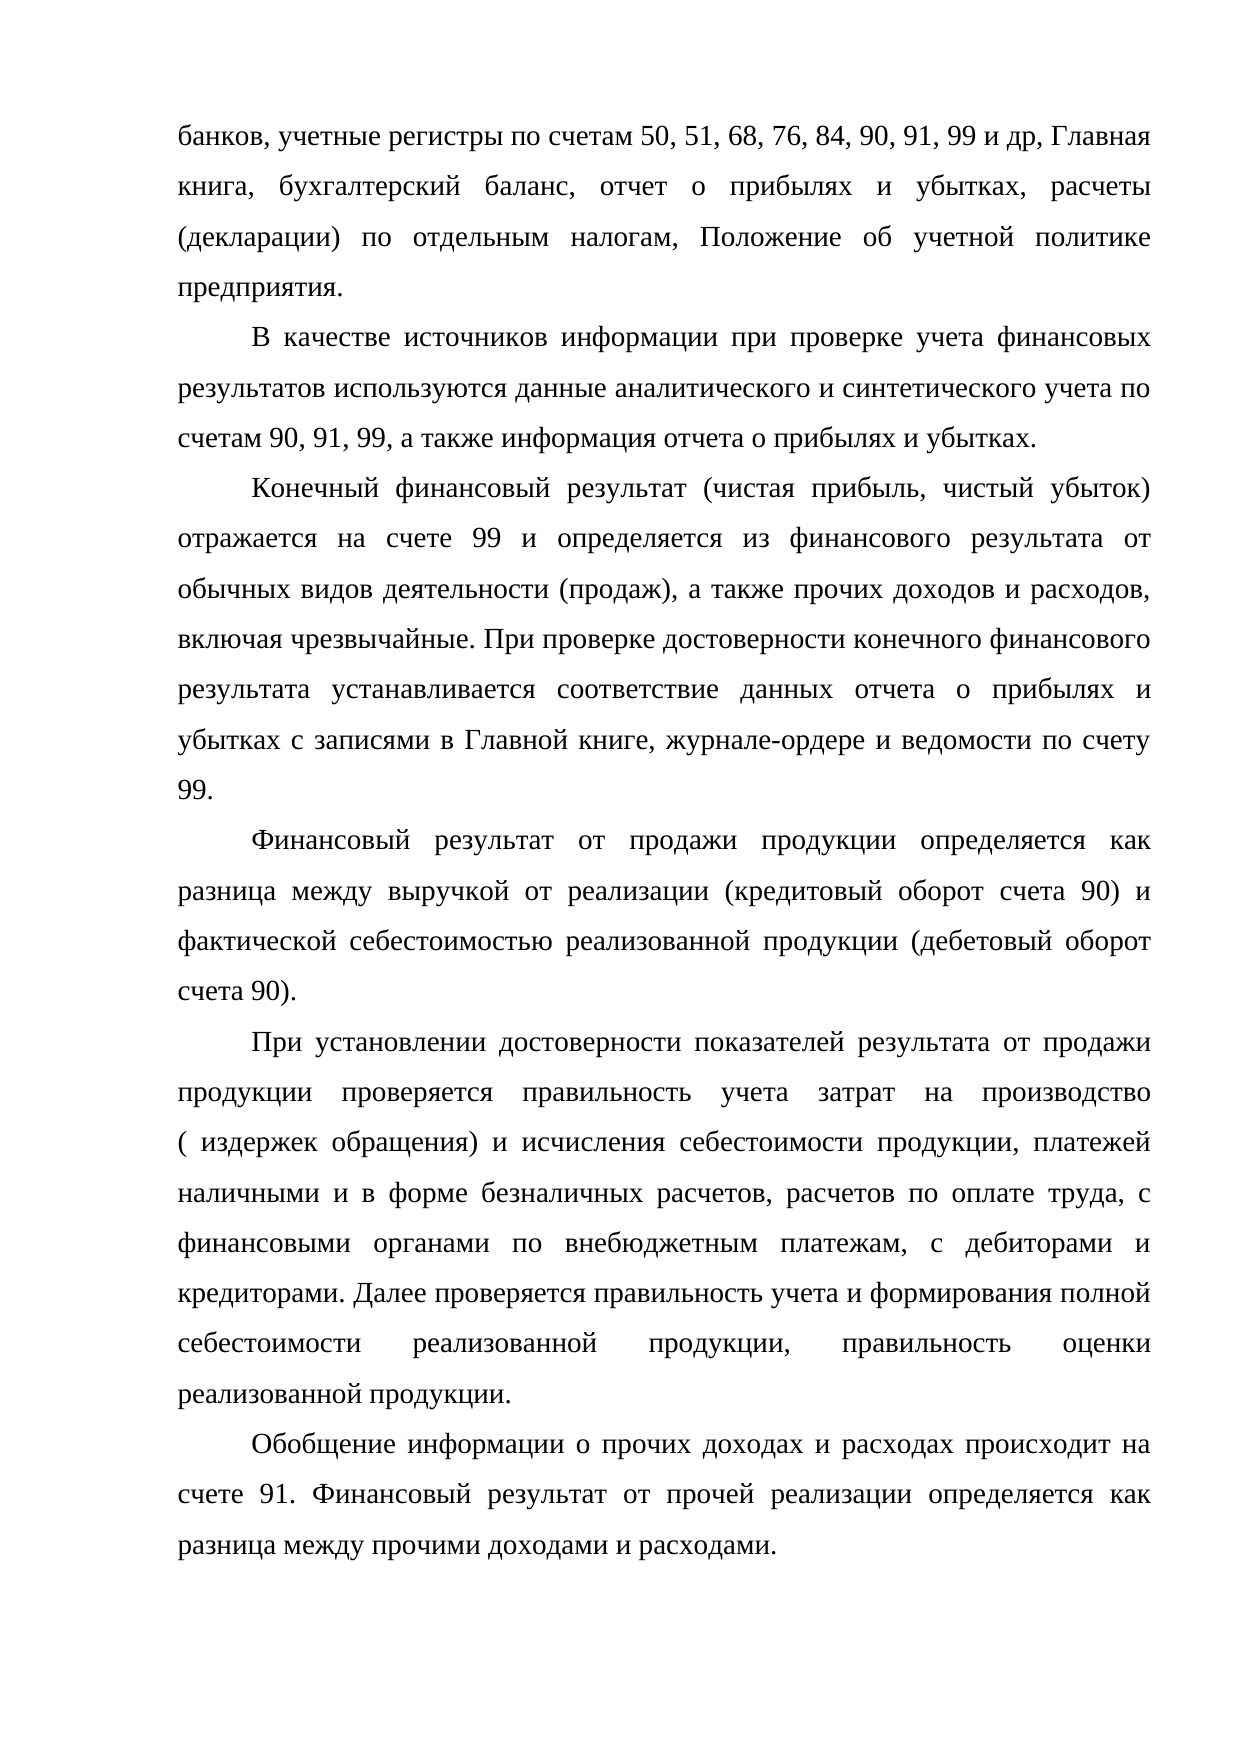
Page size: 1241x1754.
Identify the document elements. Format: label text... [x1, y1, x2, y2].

text Финансовый результат от продажи продукции определяется как разница между выручкой от реализации (кредитовый оборот счета 90) и фактической себестоимостью реализованной продукции (дебетовый оборот счета 90). [177, 822, 1152, 1007]
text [177, 118, 1152, 303]
text Конечный финансовый результат (чистая прибыль, чистый убыток) отражается на счете 99 и определяется из финансового результата от обычных видов деятельности (продаж), а также прочих доходов и расходов, включая чрезвычайные. При проверке достоверности конечного финансового результата устанавливается соответствие данных отчета о прибылях и убытках с записями в Главной книге, журнале-ордере и ведомости по счету 99. [177, 470, 1152, 806]
text При установлении достоверности показателей результата от продажи продукции проверяется правильность учета затрат на производство ( издержек обращения) и исчисления себестоимости продукции, платежей наличными и в форме безналичных расчетов, расчетов по оплате труда, с финансовыми органами по внебюджетным платежам, с дебиторами и кредиторами. Далее проверяется правильность учета и формирования полной себестоимости реализованной продукции, правильность оценки реализованной продукции. [177, 1024, 1152, 1409]
text Обобщение информации о прочих доходах и расходах происходит на счете 91. Финансовый результат от прочей реализации определяется как разница между прочими доходами и расходами. [177, 1426, 1152, 1560]
text В качестве источников информации при проверке учета финансовых результатов используются данные аналитического и синтетического учета по счетам 90, 91, 99, а также информация отчета о прибылях и убытках. [177, 319, 1152, 453]
